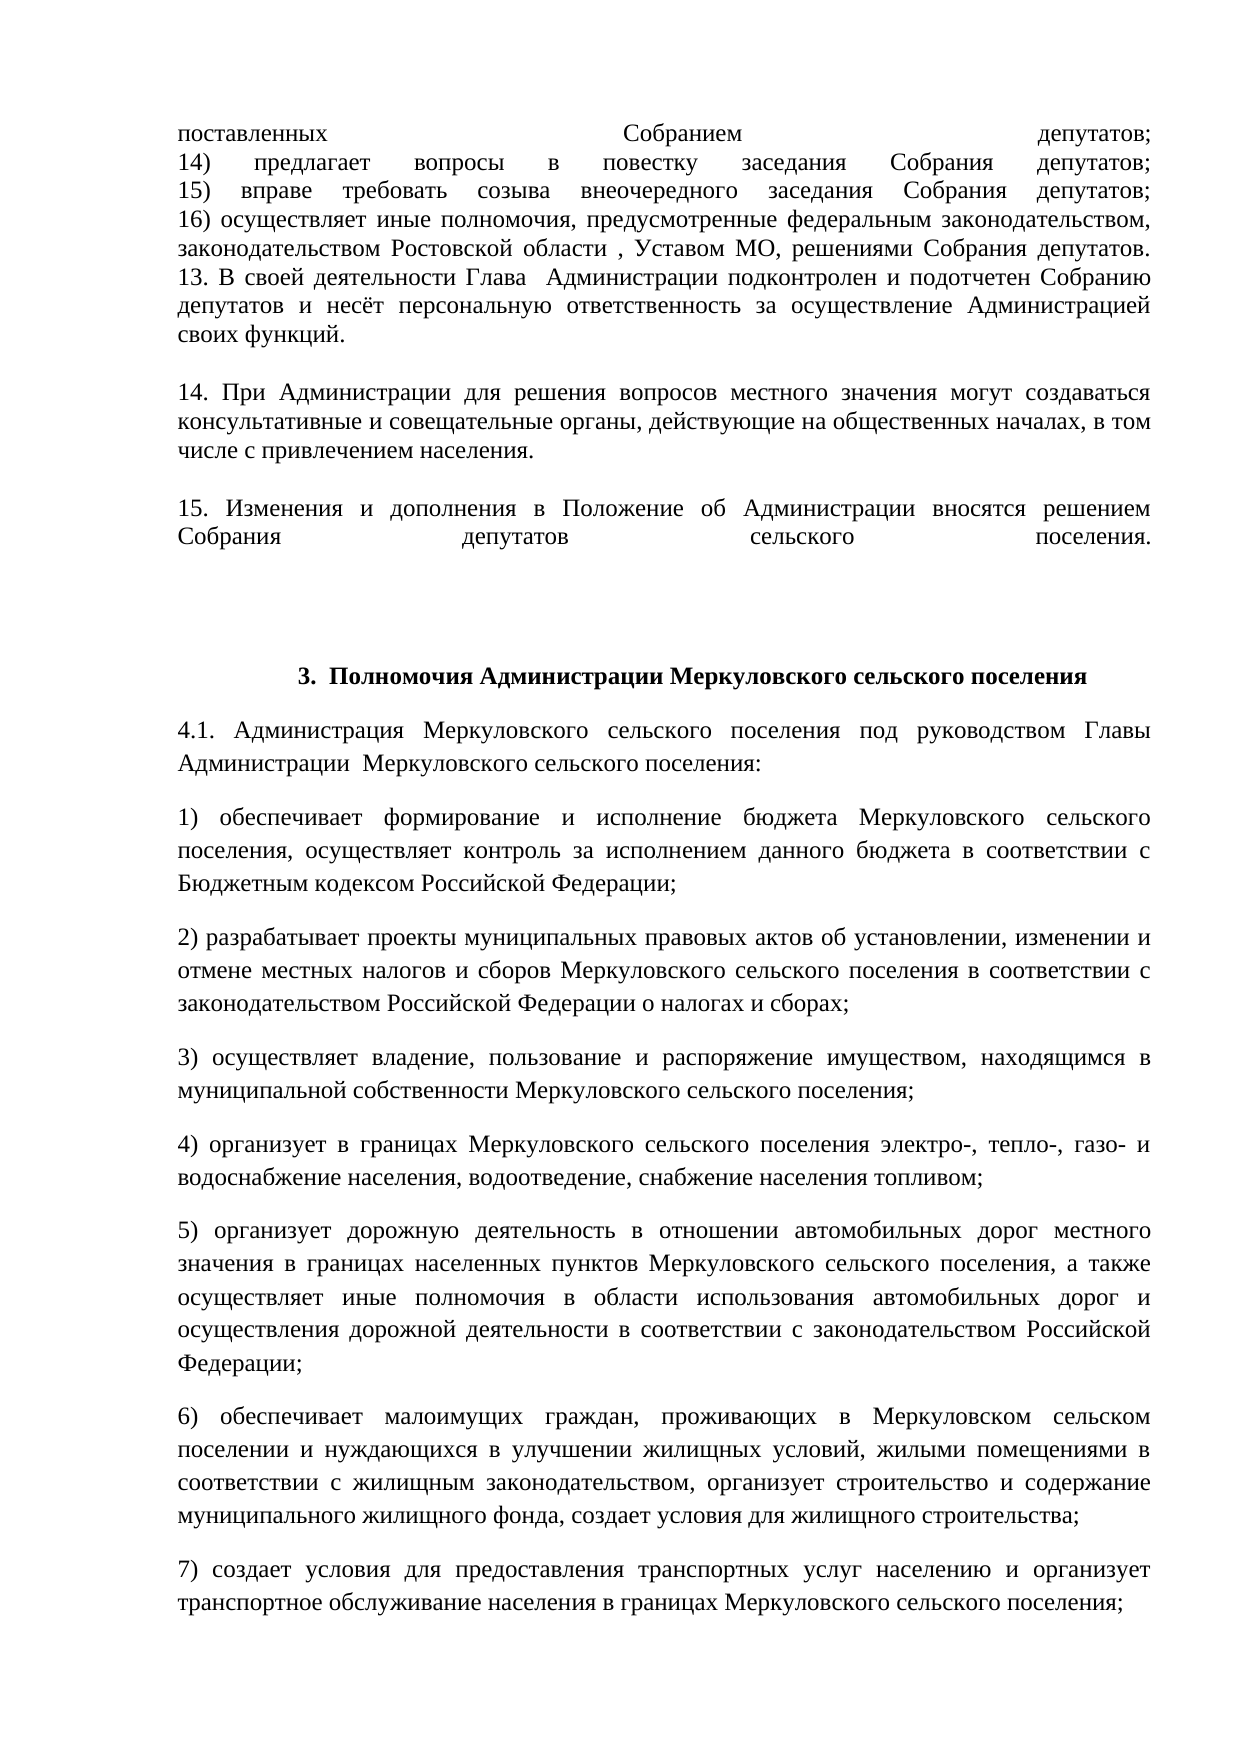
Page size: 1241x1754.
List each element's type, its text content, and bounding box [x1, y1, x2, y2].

text 4.1. Администрация Меркуловского сельского поселения под руководством Главы Администрации Меркуловского сельского поселения: [177, 715, 1152, 777]
text 2) разрабатывает проекты муниципальных правовых актов об установлении, изменении и отмене местных налогов и сборов Меркуловского сельского поселения в соответствии с законодательством Российской Федерации о налогах и сборах; [177, 922, 1152, 1017]
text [177, 118, 1152, 348]
text 15. Изменения и дополнения в Положение об Администрации вносятся решением Собрания депутатов сельского поселения. [177, 493, 1152, 578]
text 3. Полномочия Администрации Меркуловского сельского поселения [177, 661, 1152, 690]
text 6) обеспечивает малоимущих граждан, проживающих в Меркуловском сельском поселении и нуждающихся в улучшении жилищных условий, жилыми помещениями в соответствии с жилищным законодательством, организует строительство и содержание муниципального жилищного фонда, создает условия для жилищного строительства; [177, 1401, 1152, 1529]
text 14. При Администрации для решения вопросов местного значения могут создаваться консультативные и совещательные органы, действующие на общественных началах, в том числе с привлечением населения. [177, 377, 1152, 463]
text 7) создает условия для предоставления транспортных услуг населению и организует транспортное обслуживание населения в границах Меркуловского сельского поселения; [177, 1554, 1152, 1616]
text 5) организует дорожную деятельность в отношении автомобильных дорог местного значения в границах населенных пунктов Меркуловского сельского поселения, а также осуществляет иные полномочия в области использования автомобильных дорог и осуществления дорожной деятельности в соответствии с законодательством Российской Федерации; [177, 1216, 1152, 1376]
text 4) организует в границах Меркуловского сельского поселения электро-, тепло-, газо- и водоснабжение населения, водоотведение, снабжение населения топливом; [177, 1129, 1152, 1190]
text 3) осуществляет владение, пользование и распоряжение имуществом, находящимся в муниципальной собственности Меркуловского сельского поселения; [177, 1042, 1152, 1103]
text 1) обеспечивает формирование и исполнение бюджета Меркуловского сельского поселения, осуществляет контроль за исполнением данного бюджета в соответствии с Бюджетным кодексом Российской Федерации; [177, 802, 1152, 897]
